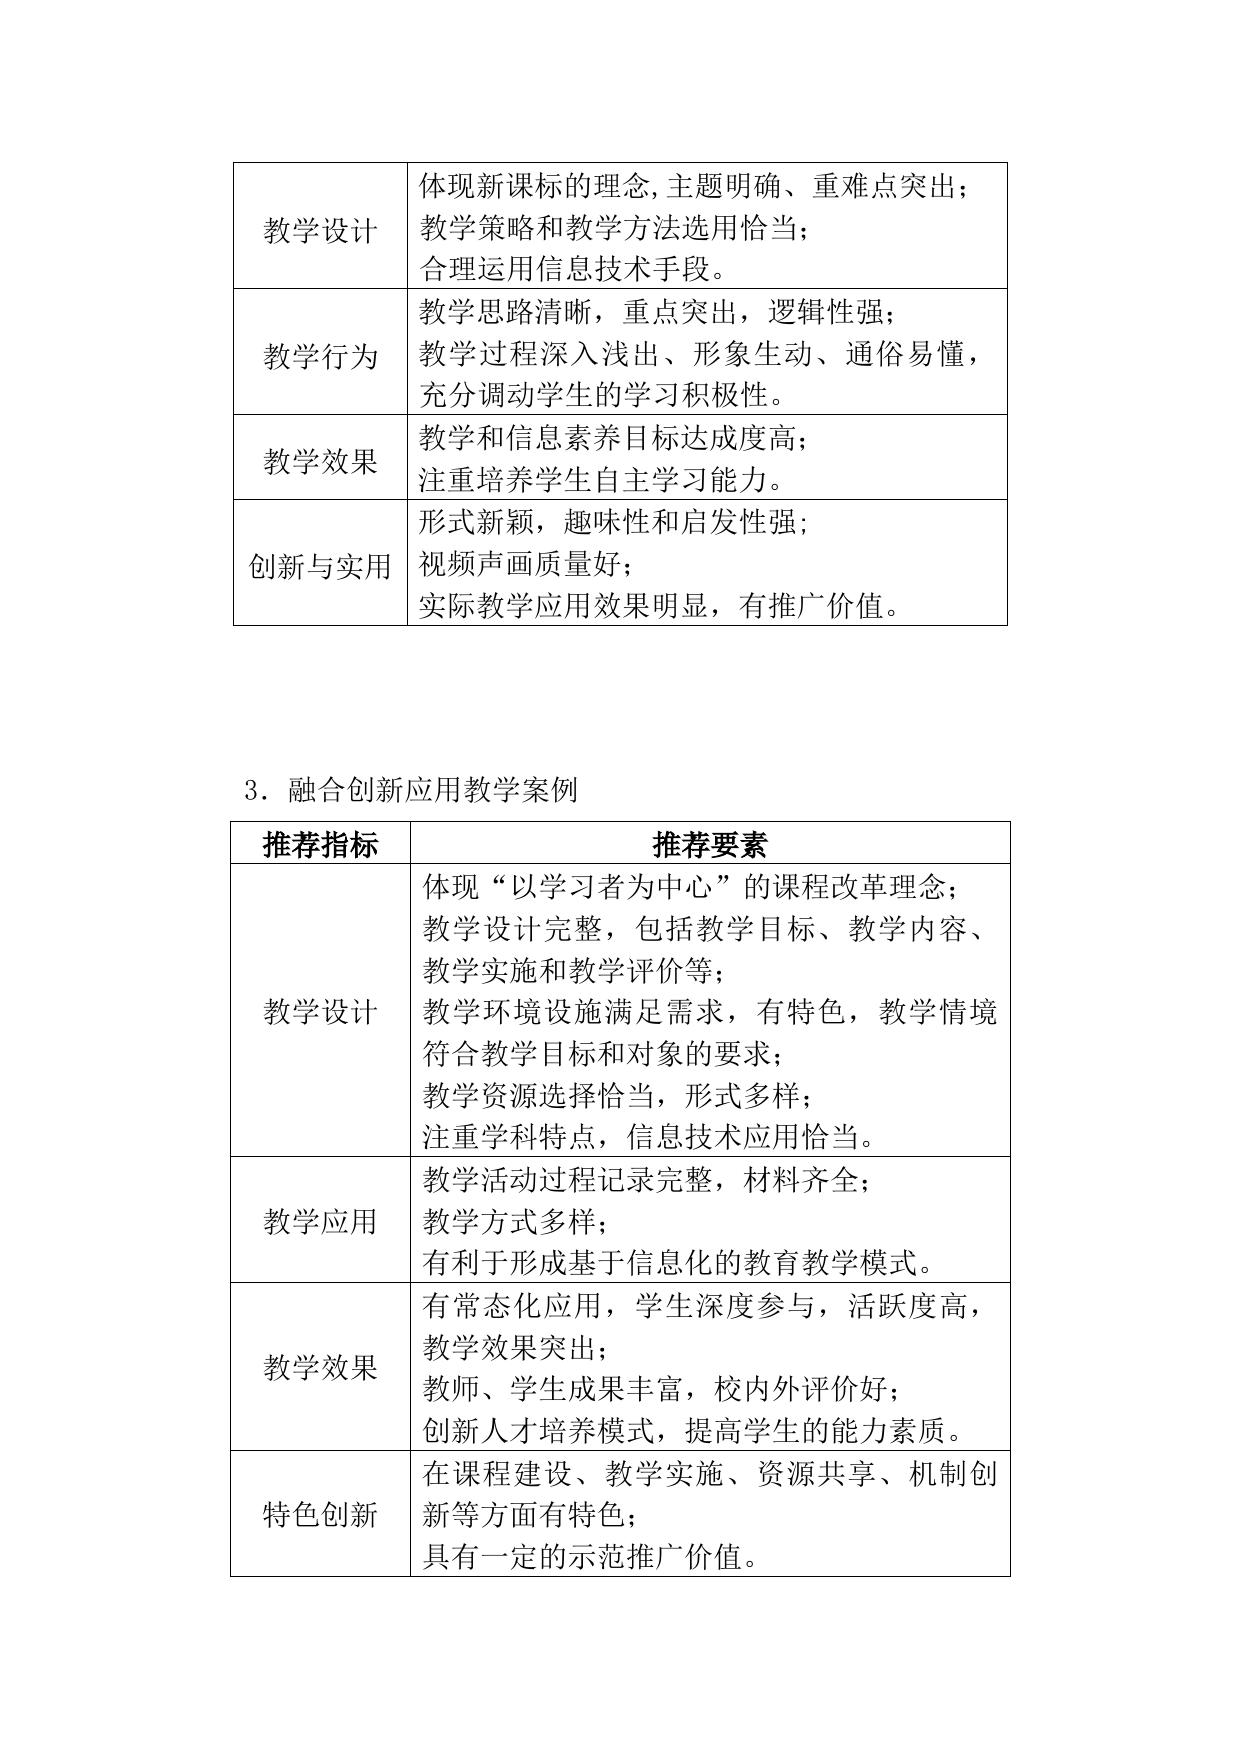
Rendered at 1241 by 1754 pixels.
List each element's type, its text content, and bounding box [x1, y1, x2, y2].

table_cell 教学行为 [234, 289, 407, 414]
table_cell 教学和信息素养目标达成度高； 注重培养学生自主学习能力。 [408, 415, 1007, 498]
table_cell 特色创新 [231, 1451, 410, 1576]
table_cell 教学设计 [231, 864, 410, 1156]
table_header 推荐要素 [411, 822, 1010, 863]
table_header 推荐指标 [231, 822, 410, 863]
table_cell 体现新课标的理念,主题明确、重难点突出； 教学策略和教学方法选用恰当； 合理运用信息技术手段。 [408, 163, 1007, 288]
table_cell 有常态化应用，学生深度参与，活跃度高，教学效果突出； 教师、学生成果丰富，校内外评价好； 创新人才培养模式，提高学生的能力素质。 [411, 1283, 1010, 1450]
table_cell 教学应用 [231, 1157, 410, 1282]
table_cell 体现“以学习者为中心”的课程改革理念； 教学设计完整，包括教学目标、教学内容、教学实施和教学评价等； 教学环境设施满足需求，有特色，教学情境符合教学目标和对象的要求； 教学资源选择恰当，形式多样； 注重学科特点，信息技术应用恰当。 [411, 864, 1010, 1156]
text 3．融合创新应用教学案例 [187, 756, 1053, 821]
table_cell 在课程建设、教学实施、资源共享、机制创新等方面有特色； 具有一定的示范推广价值。 [411, 1451, 1010, 1576]
table_cell 创新与实用 [234, 500, 407, 624]
table_cell 教学效果 [234, 415, 407, 498]
table_cell 教学思路清晰，重点突出，逻辑性强； 教学过程深入浅出、形象生动、通俗易懂，充分调动学生的学习积极性。 [408, 289, 1007, 414]
table_cell 教学活动过程记录完整，材料齐全； 教学方式多样； 有利于形成基于信息化的教育教学模式。 [411, 1157, 1010, 1282]
table_cell 教学设计 [234, 163, 407, 288]
table_cell 形式新颖，趣味性和启发性强; 视频声画质量好； 实际教学应用效果明显，有推广价值。 [408, 500, 1007, 624]
table_cell 教学效果 [231, 1283, 410, 1450]
